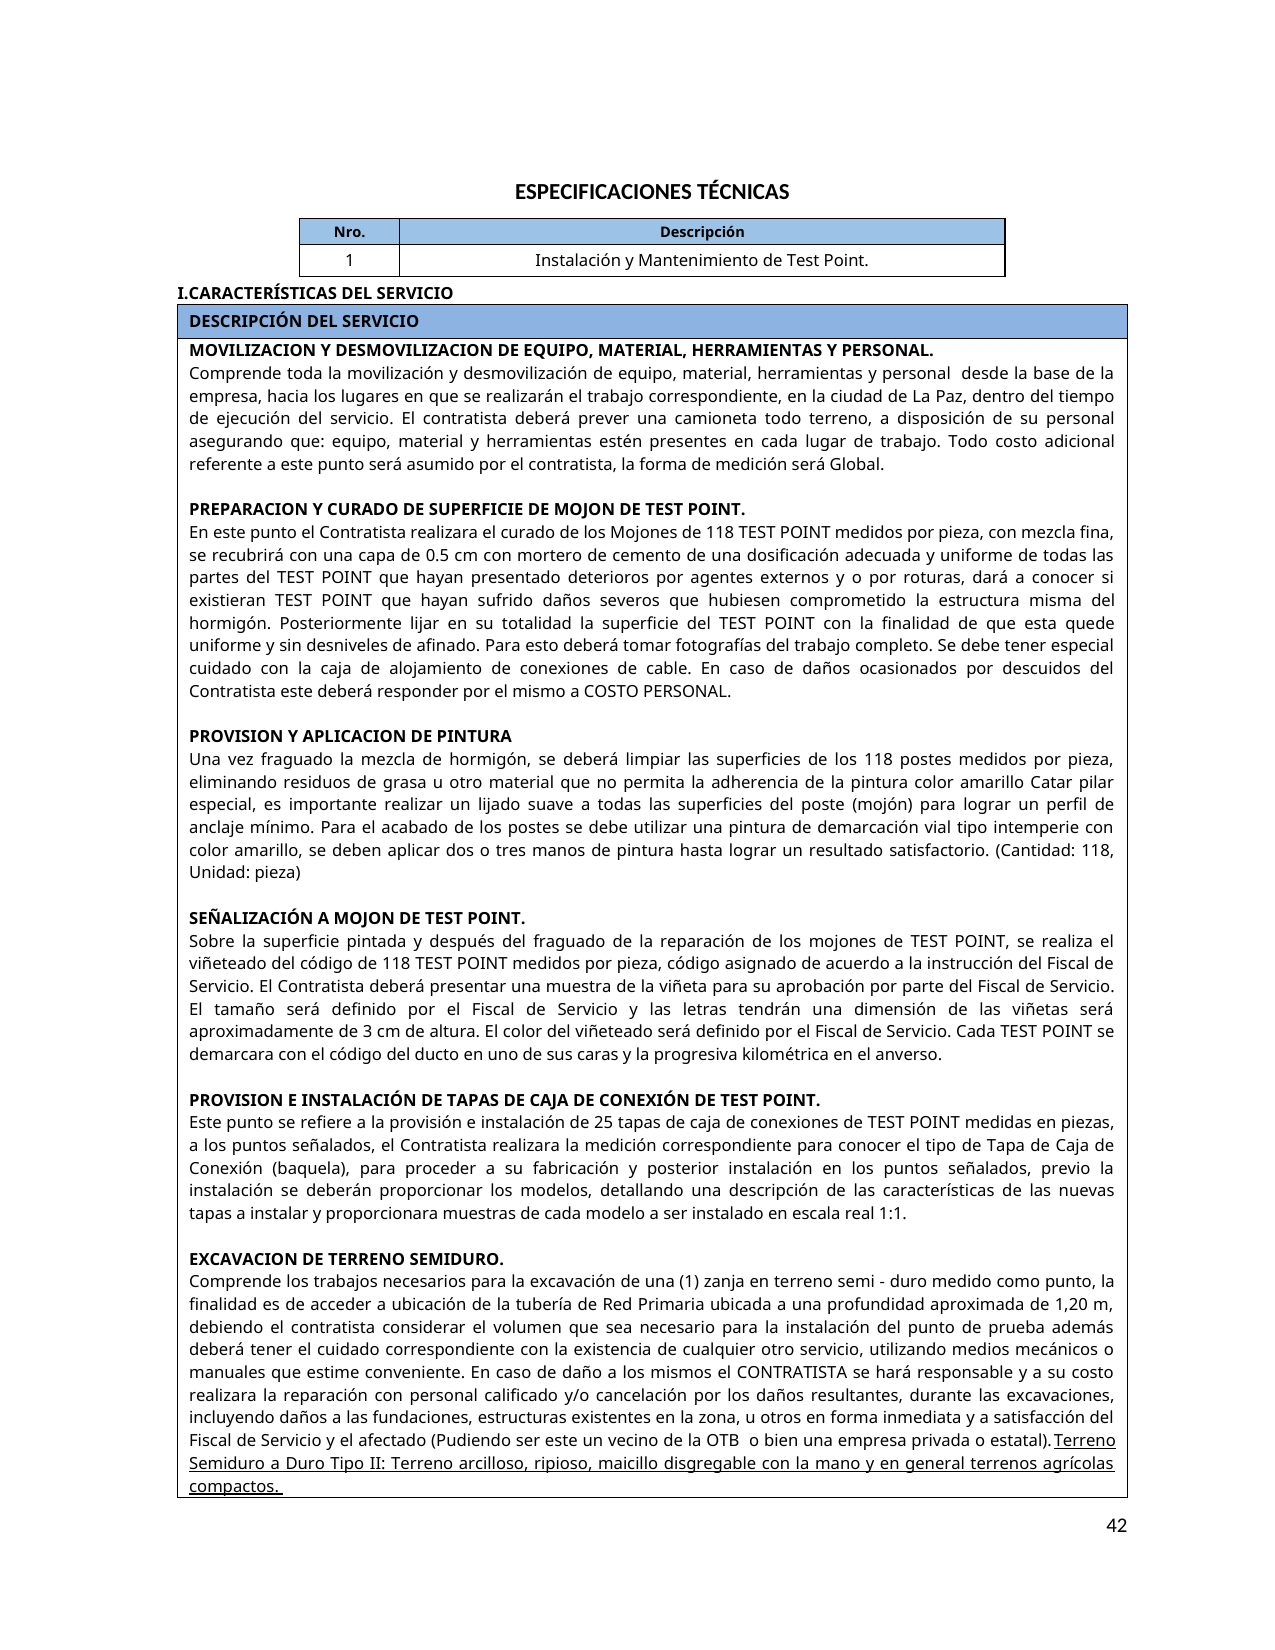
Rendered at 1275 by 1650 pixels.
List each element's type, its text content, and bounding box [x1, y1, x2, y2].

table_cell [178, 339, 1127, 1497]
table_header Nro. [300, 219, 399, 244]
table_header Descripción [400, 219, 1004, 244]
table_cell Instalación y Mantenimiento de Test Point. [400, 245, 1004, 276]
table_header DESCRIPCIÓN DEL SERVICIO [178, 305, 1127, 338]
text I.CARACTERÍSTICAS DEL SERVICIO [177, 281, 1127, 304]
table_cell 1 [300, 245, 399, 276]
text ESPECIFICACIONES TÉCNICAS [177, 177, 1127, 205]
